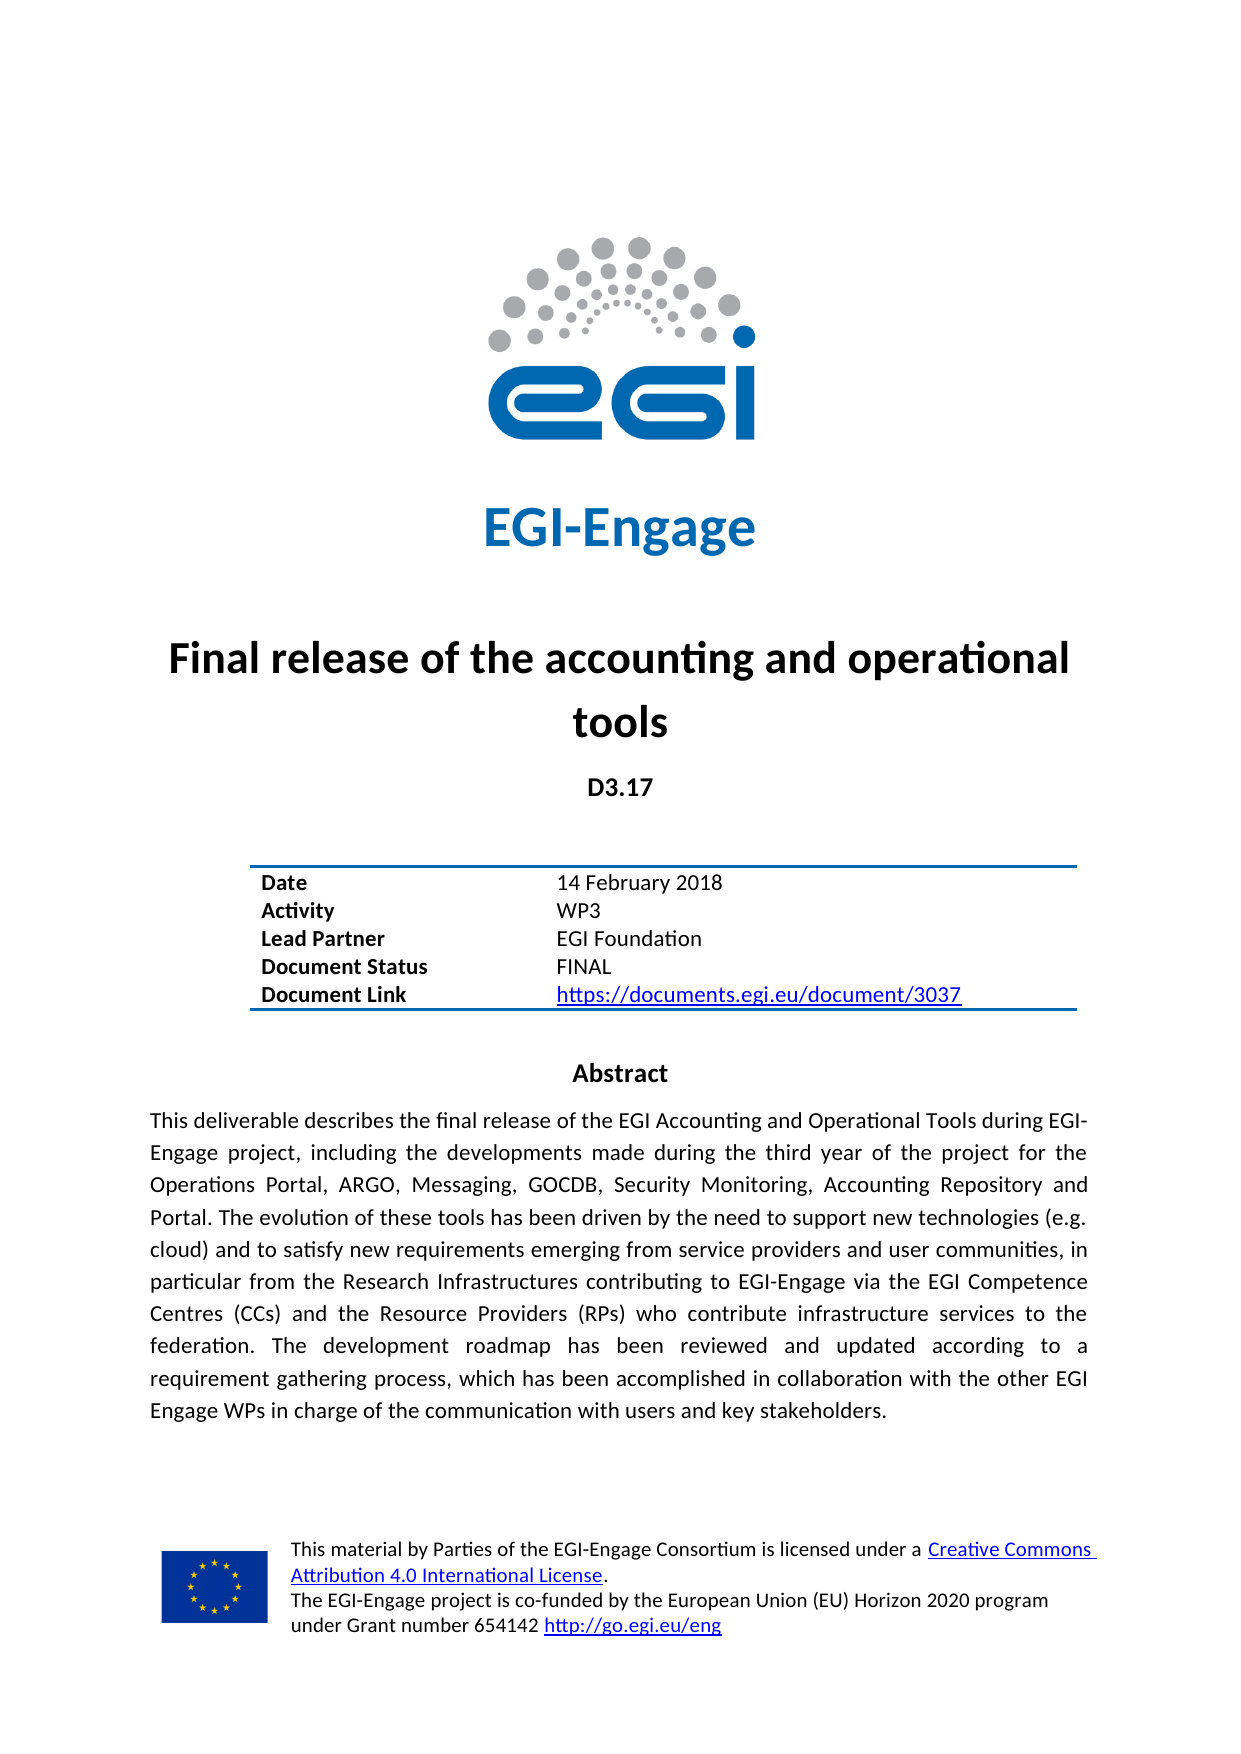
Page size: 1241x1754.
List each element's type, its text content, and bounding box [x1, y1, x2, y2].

table_cell FINAL [545, 952, 1077, 980]
picture [161, 1551, 268, 1623]
table_cell https://documents.egi.eu/document/3037 [545, 980, 1077, 1008]
subtitle D3.17 [150, 770, 1090, 803]
text This deliverable describes the final release of the EGI Accounting and Operational Tools during EGI-Engage project, including the developments made during the third year of the project for the Operations Portal, ARGO, Messaging, GOCDB, Security Monitoring, Accounting Repository and Portal. The evolution of these tools has been driven by the need to support new technologies (e.g. cloud) and to satisfy new requirements emerging from service providers and user communities, in particular from the Research Infrastructures contributing to EGI-Engage via the EGI Competence Centres (CCs) and the Resource Providers (RPs) who contribute infrastructure services to the federation. The development roadmap has been reviewed and updated according to a requirement gathering process, which has been accomplished in collaboration with the other EGI Engage WPs in charge of the communication with users and key stakeholders. [150, 1106, 1090, 1424]
title Final release of the accounting and operational tools [150, 629, 1090, 749]
subtitle Abstract [150, 1056, 1090, 1089]
picture [452, 206, 788, 473]
table_cell Lead Partner [250, 924, 545, 952]
table_cell Document Link [250, 980, 545, 1008]
table_header Date [250, 868, 545, 896]
table_cell WP3 [545, 896, 1077, 924]
table_cell EGI Foundation [545, 924, 1077, 952]
table_cell Document Status [250, 952, 545, 980]
text EGI-Engage [150, 489, 1090, 561]
table_cell Activity [250, 896, 545, 924]
table_header [545, 868, 1077, 896]
